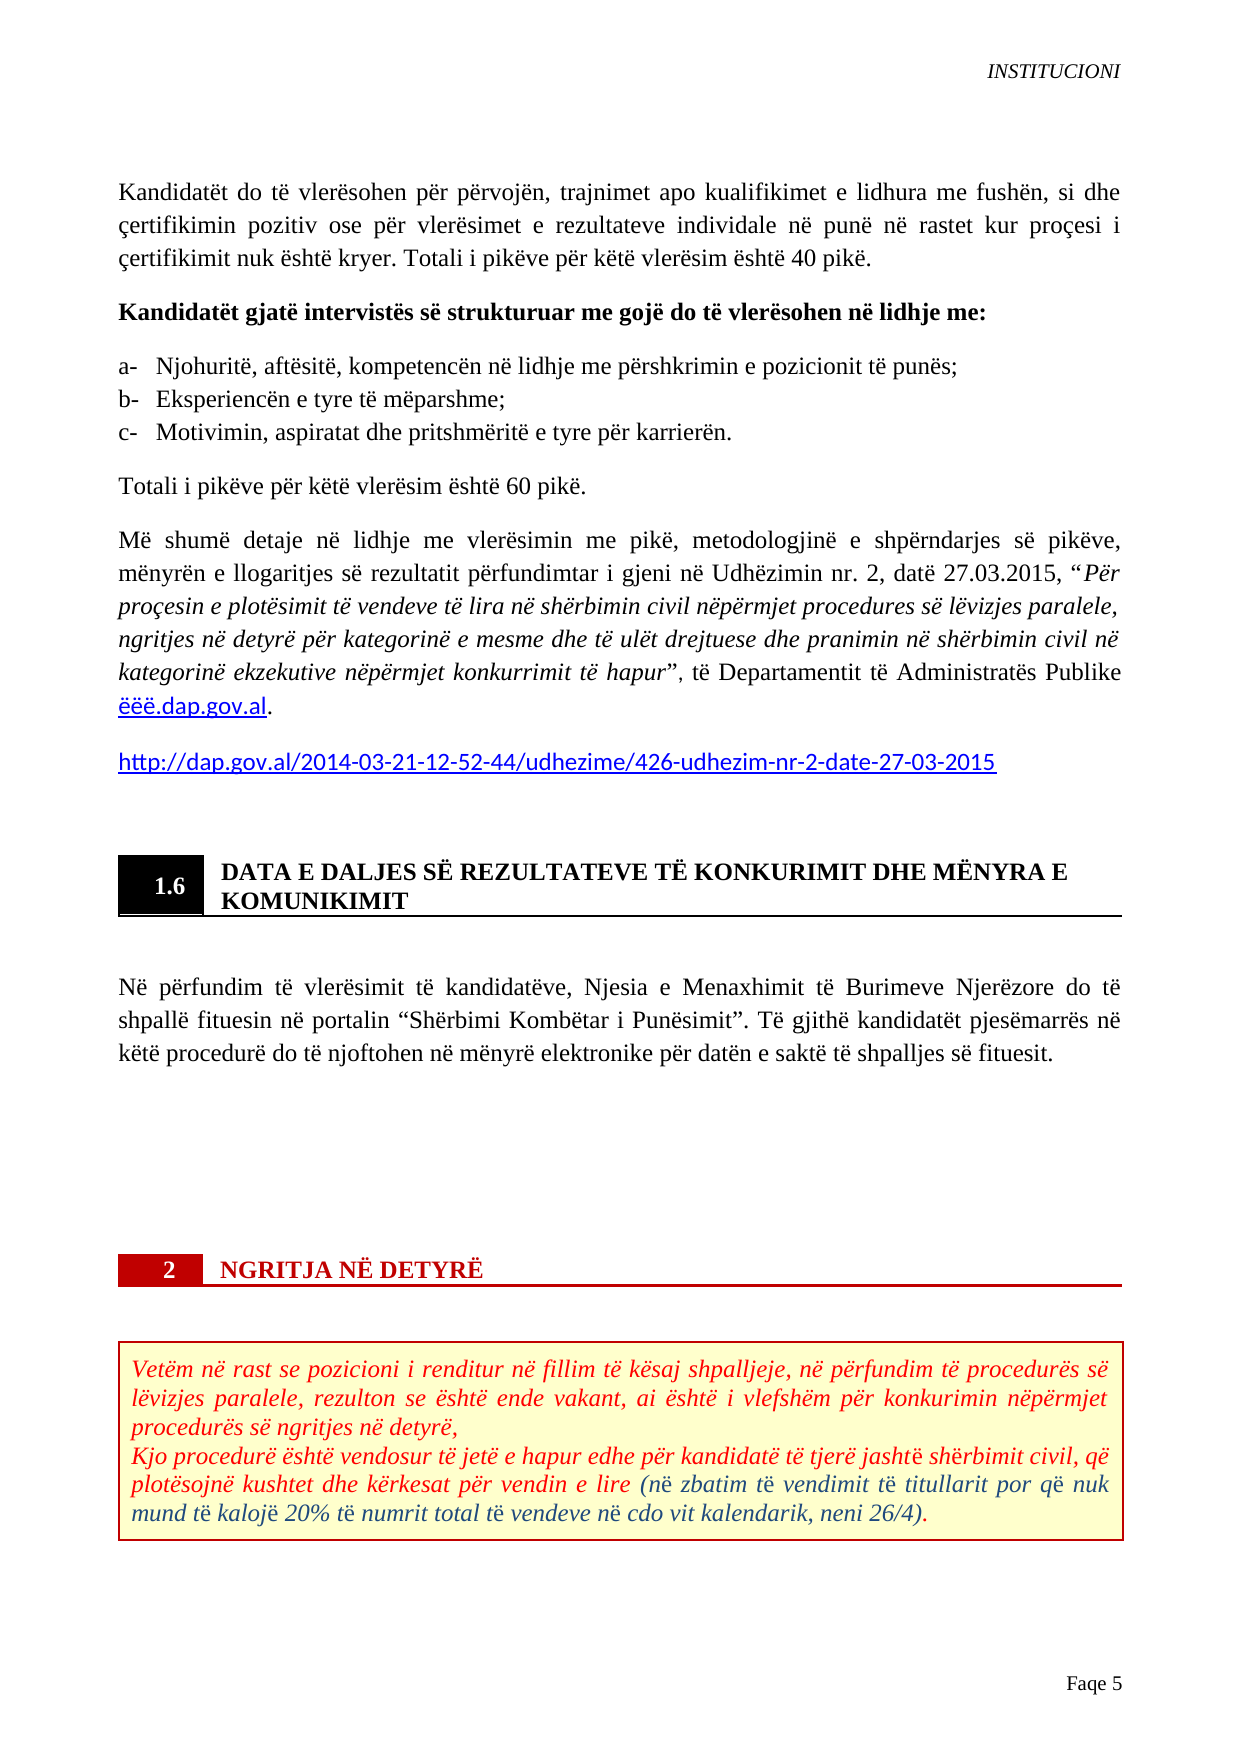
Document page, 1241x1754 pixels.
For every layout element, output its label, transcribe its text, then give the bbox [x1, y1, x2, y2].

text Në përfundim të vlerësimit të kandidatëve, Njesia e Menaxhimit të Burimeve Njerëzore do të shpallë fituesin në portalin “Shërbimi Kombëtar i Punësimit”. Të gjithë kandidatët pjesëmarrës në këtë procedurë do të njoftohen në mënyrë elektronike për datën e saktë të shpalljes së fituesit. [118, 972, 1122, 1067]
table_header DATA SË REZULTATEVE TË KONKURIMIT DHE MËNYRA E KOMUNIKIMIT [204, 855, 1122, 914]
text Kandidatët gjatë intervistës së strukturuar me gojë do të vlerësohen në lidhje me: [118, 297, 1122, 326]
text Kandidatët do të vlerësohen për përvojën, trajnimet apo kualifikimet e lidhura me fushën, si dhe çertifikimin pozitiv ose për vlerësimet e rezultateve individale në punë në rastet kur proçesi i çertifikimit nuk është kryer. Totali i pikëve për këtë vlerësim është 40 pikë. [118, 177, 1122, 272]
table_header Vetëm në rast se pozicioni i renditur në fillim të kësaj shpalljeje, në përfundim të procedurës së lëvizjes paralele, rezulton se është ende vakant, ai është i vlefshëm për konkurimin nëpërmjet procedurës së ngritjes në detyrë, Kjo procedurë është vendosur të jetë e hapur edhe për kandidatë të tjerë jashtë shërbimit civil, që plotësojnë kushtet dhe kërkesat për vendin e lire (në zbatim të vendimit të titullarit por që nuk mund të kalojë 20% të numrit total të vendeve në cdo vit kalendarik, neni 26/4). [120, 1343, 1122, 1539]
list Eksperiencën e tyre të mëparshme; [118, 384, 1122, 413]
table_header NGRITJA NË DETYRË [203, 1254, 1122, 1284]
text http://dap.gov.al/2014-03-21-12-52-44/udhezime/426-udhezim-nr-2-date-27-03-2015 [118, 746, 1122, 777]
text Më shumë detaje në lidhje me vlerësimin me pikë, metodologjinë e shpërndarjes së pikëve, mënyrën e llogaritjes së rezultatit përfundimtar i gjeni në Udhëzimin nr. 2, datë 27.03.2015, “Për proçesin e plotësimit të vendeve të lira në shërbimin civil nëpërmjet procedures së lëvizjes paralele, ngritjes në detyrë për kategorinë e mesme dhe të ulët drejtuese dhe pranimin në shërbimin civil në kategorinë ekzekutive nëpërmjet konkurrimit të hapur”, të Departamentit të Administratës Publike ëëë.dap.gov.al. [118, 525, 1122, 721]
text Totali i pikëve për këtë vlerësim është 60 pikë. [118, 471, 1122, 499]
table_header 1.6 [120, 857, 202, 914]
list Njohuritë, aftësitë, kompetencën në lidhje me përshkrimin e pozicionit të punës; [118, 351, 1122, 380]
list Motivimin, aspiratat dhe pritshmëritë e tyre për karrierën. [118, 417, 1122, 446]
table_header 2 [119, 1255, 202, 1284]
